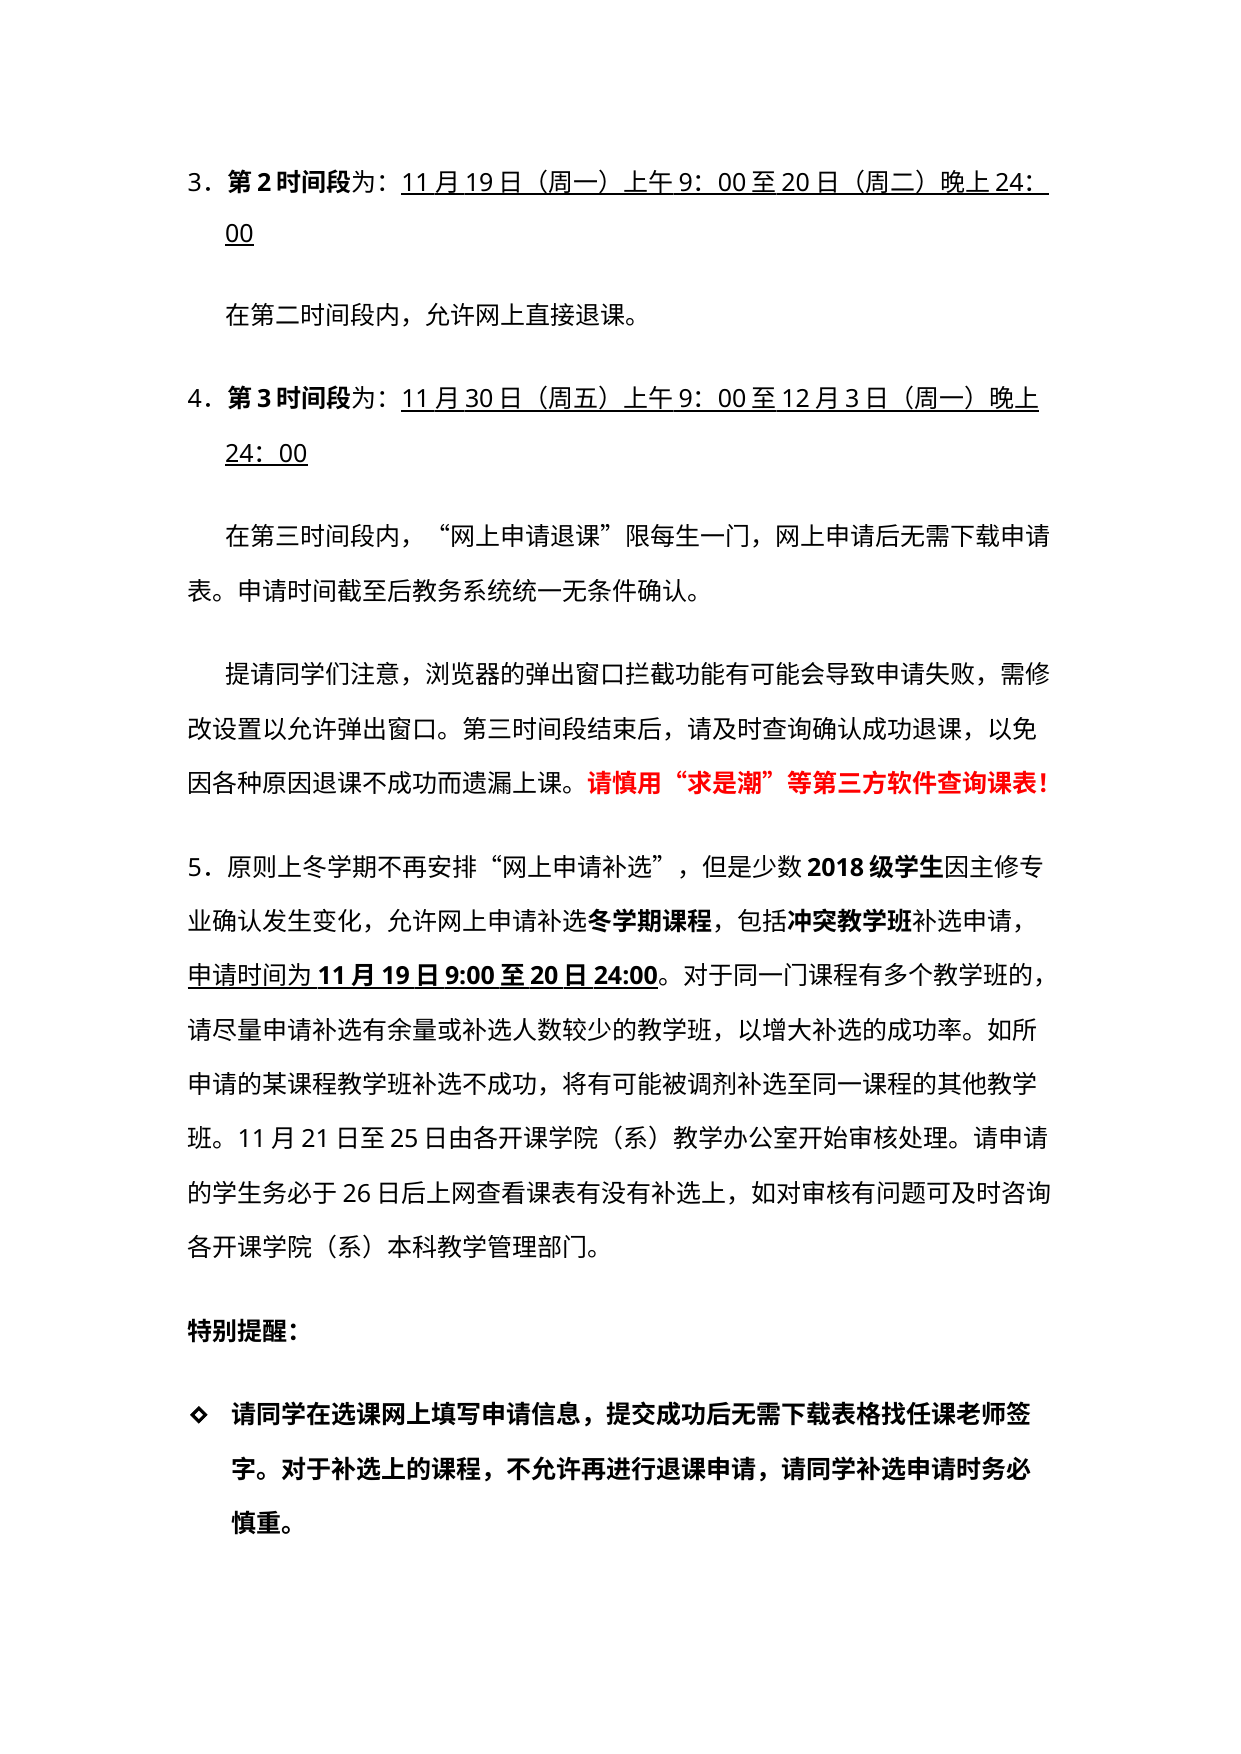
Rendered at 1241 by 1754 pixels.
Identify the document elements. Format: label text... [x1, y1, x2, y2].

text 特别提醒： [187, 1311, 1053, 1347]
text 提请同学们注意，浏览器的弹出窗口拦截功能有可能会导致申请失败，需修改设置以允许弹出窗口。第三时间段结束后，请及时查询确认成功退课，以免因各种原因退课不成功而遗漏上课。请慎用“求是潮”等第三方软件查询课表！ [187, 655, 1053, 800]
text 在第二时间段内，允许网上直接退课。 [187, 295, 1053, 332]
text 在第三时间段内，“网上申请退课”限每生一门，网上申请后无需下载申请表。申请时间截至后教务系统统一无条件确认。 [187, 517, 1053, 607]
text 4．第3时间段为：11月30日（周五）上午9：00至12月3日（周一）晚上24：00 [187, 379, 1053, 469]
text 3．第2时间段为：11月19日（周一）上午9：00至20日（周二）晚上24：00 [187, 162, 1053, 249]
list 请同学在选课网上填写申请信息，提交成功后无需下载表格找任课老师签字。对于补选上的课程，不允许再进行退课申请，请同学补选申请时务必慎重。 [187, 1395, 1053, 1540]
text 5．原则上冬学期不再安排“网上申请补选”，但是少数2018级学生因主修专业确认发生变化，允许网上申请补选冬学期课程，包括冲突教学班补选申请，申请时间为11月19日9:00至20日24:00。对于同一门课程有多个教学班的，请尽量申请补选有余量或补选人数较少的教学班，以增大补选的成功率。如所申请的某课程教学班补选不成功，将有可能被调剂补选至同一课程的其他教学班。11月21日至25日由各开课学院（系）教学办公室开始审核处理。请申请的学生务必于26日后上网查看课表有没有补选上，如对审核有问题可及时咨询各开课学院（系）本科教学管理部门。 [187, 847, 1053, 1264]
